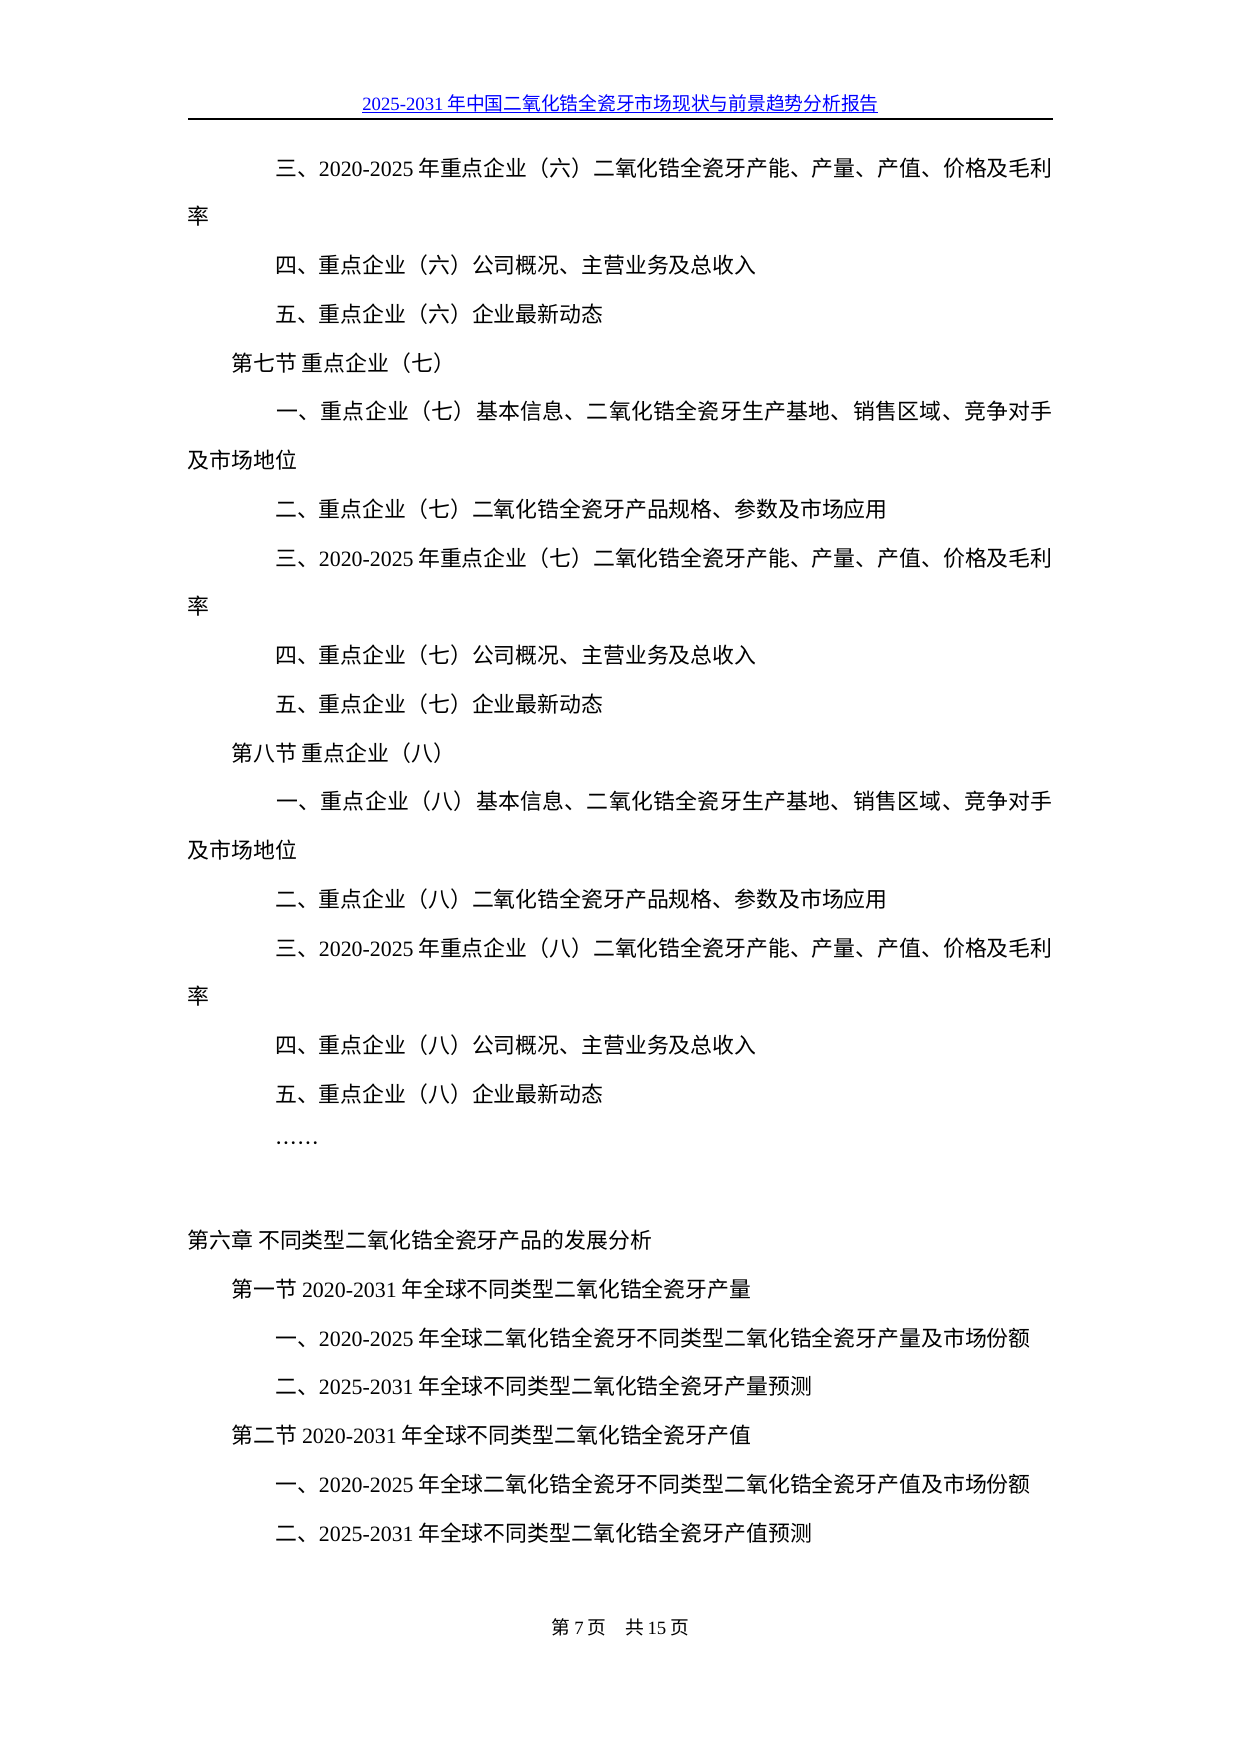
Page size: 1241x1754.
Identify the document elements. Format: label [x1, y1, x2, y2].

text [187, 150, 1053, 1548]
